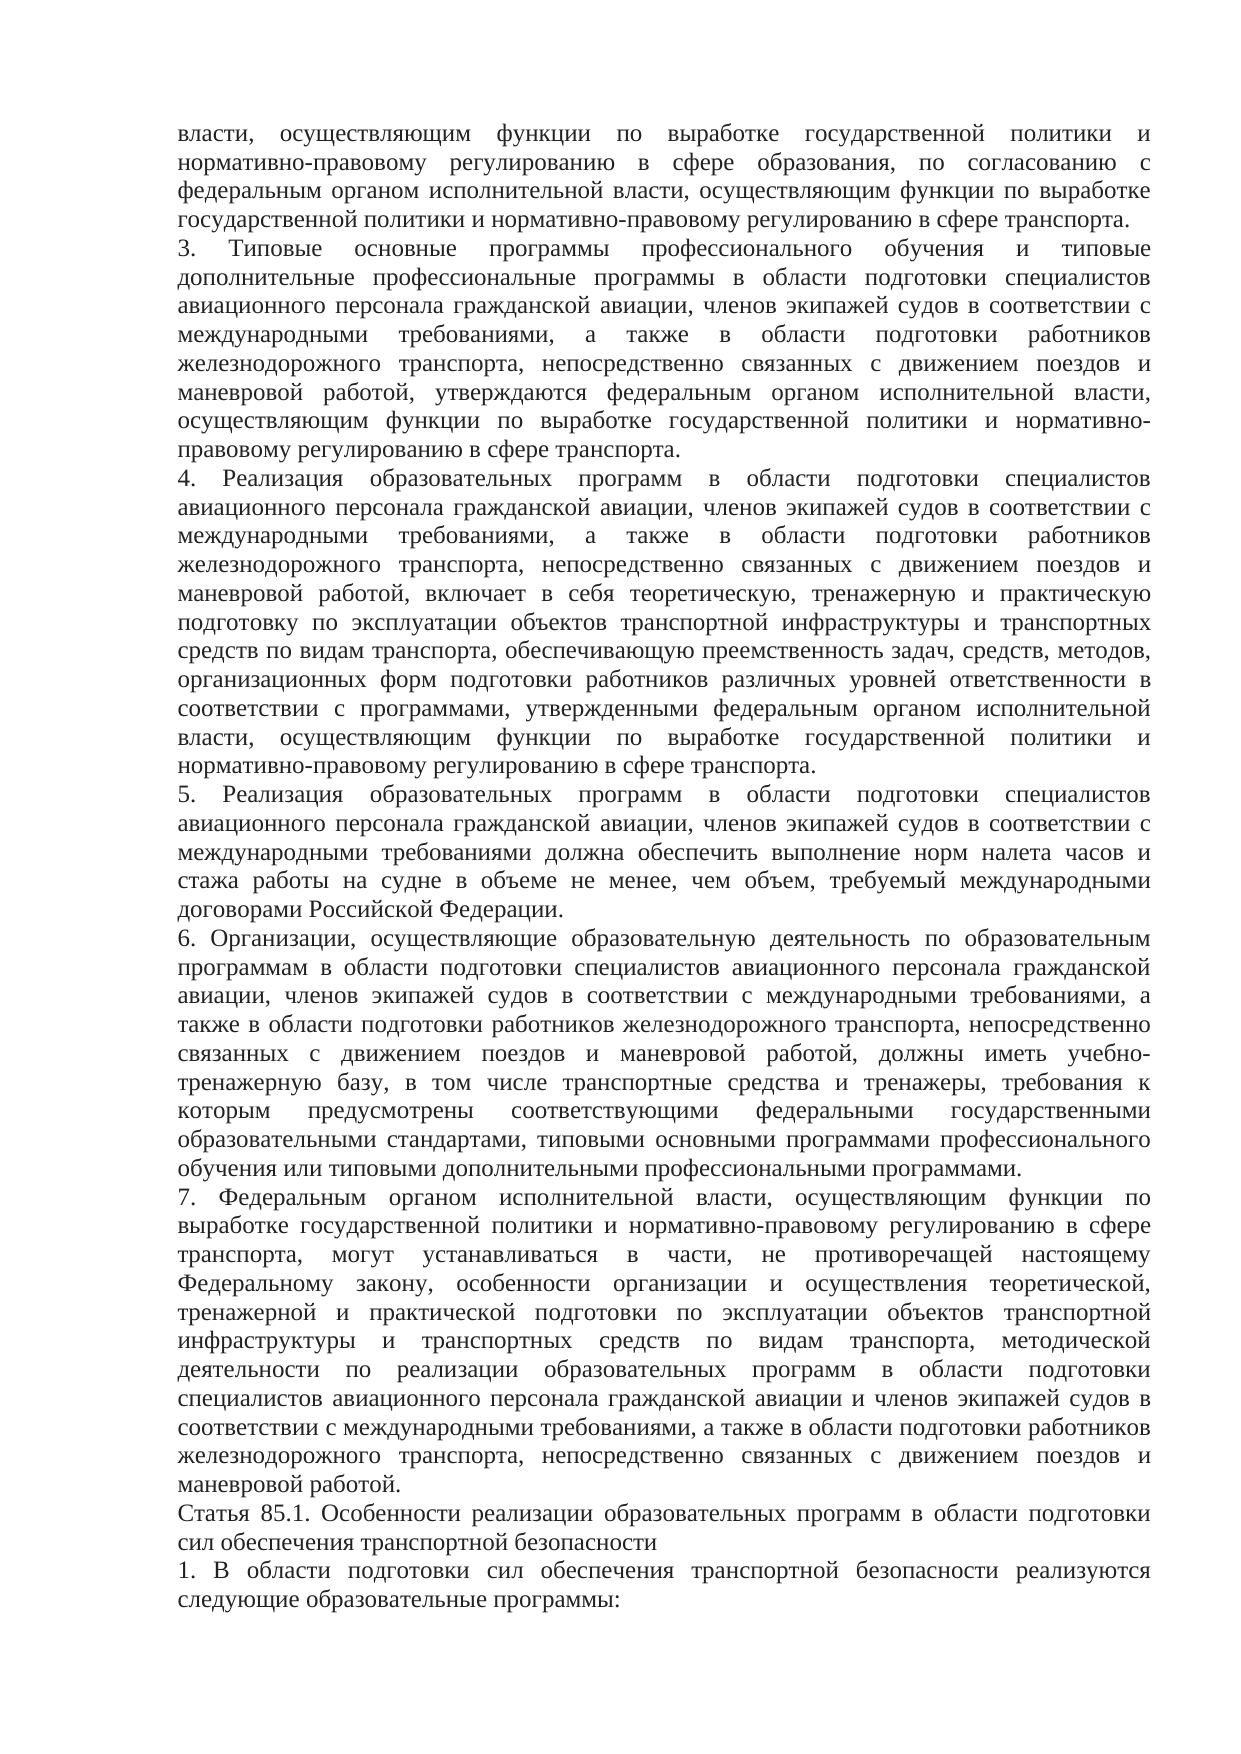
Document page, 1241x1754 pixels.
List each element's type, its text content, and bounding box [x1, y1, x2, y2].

text 1. В области подготовки сил обеспечения транспортной безопасности реализуются следующие образовательные программы: [177, 1556, 1152, 1613]
text 7. Федеральным органом исполнительной власти, осуществляющим функции по выработке государственной политики и нормативно-правовому регулированию в сфере транспорта, могут устанавливаться в части, не противоречащей настоящему Федеральному закону, особенности организации и осуществления теоретической, тренажерной и практической подготовки по эксплуатации объектов транспортной инфраструктуры и транспортных средств по видам транспорта, методической деятельности по реализации образовательных программ в области подготовки специалистов авиационного персонала гражданской авиации и членов экипажей судов в соответствии с международными требованиями, а также в области подготовки работников железнодорожного транспорта, непосредственно связанных с движением поездов и маневровой работой. [177, 1182, 1152, 1498]
text 6. Организации, осуществляющие образовательную деятельность по образовательным программам в области подготовки специалистов авиационного персонала гражданской авиации, членов экипажей судов в соответствии с международными требованиями, а также в области подготовки работников железнодорожного транспорта, непосредственно связанных с движением поездов и маневровой работой, должны иметь учебно-тренажерную базу, в том числе транспортные средства и тренажеры, требования к которым предусмотрены соответствующими федеральными государственными образовательными стандартами, типовыми основными программами профессионального обучения или типовыми дополнительными профессиональными программами. [177, 923, 1152, 1182]
text 3. Типовые основные программы профессионального обучения и типовые дополнительные профессиональные программы в области подготовки специалистов авиационного персонала гражданской авиации, членов экипажей судов в соответствии с международными требованиями, а также в области подготовки работников железнодорожного транспорта, непосредственно связанных с движением поездов и маневровой работой, утверждаются федеральным органом исполнительной власти, осуществляющим функции по выработке государственной политики и нормативно-правовому регулированию в сфере транспорта. [177, 233, 1152, 463]
text 4. Реализация образовательных программ в области подготовки специалистов авиационного персонала гражданской авиации, членов экипажей судов в соответствии с международными требованиями, а также в области подготовки работников железнодорожного транспорта, непосредственно связанных с движением поездов и маневровой работой, включает в себя теоретическую, тренажерную и практическую подготовку по эксплуатации объектов транспортной инфраструктуры и транспортных средств по видам транспорта, обеспечивающую преемственность задач, средств, методов, организационных форм подготовки работников различных уровней ответственности в соответствии с программами, утвержденными федеральным органом исполнительной власти, осуществляющим функции по выработке государственной политики и нормативно-правовому регулированию в сфере транспорта. [177, 463, 1152, 779]
text 5. Реализация образовательных программ в области подготовки специалистов авиационного персонала гражданской авиации, членов экипажей судов в соответствии с международными требованиями должна обеспечить выполнение норм налета часов и стажа работы на судне в объеме не менее, чем объем, требуемый международными договорами Российской Федерации. [177, 779, 1152, 923]
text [177, 118, 1152, 233]
text Статья 85.1. Особенности реализации образовательных программ в области подготовки сил обеспечения транспортной безопасности [177, 1498, 1152, 1556]
